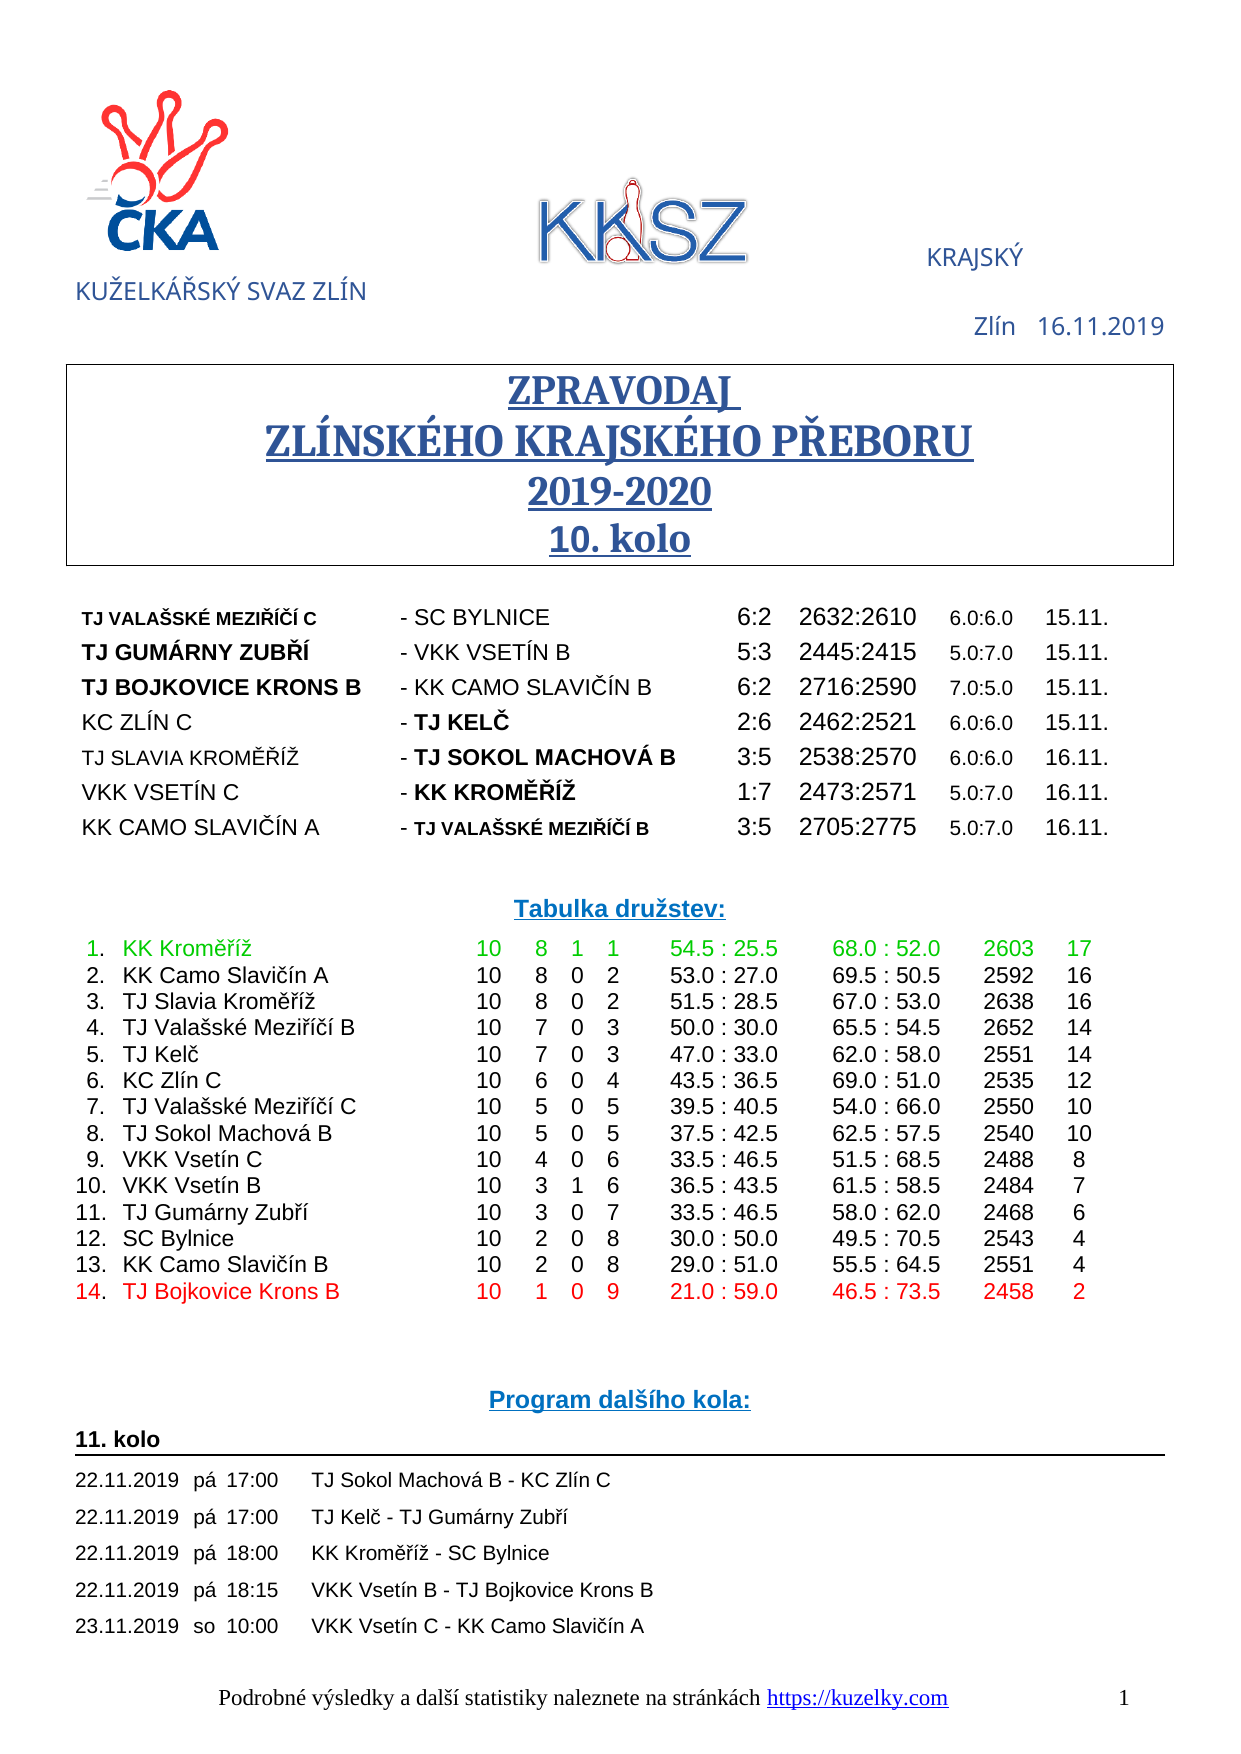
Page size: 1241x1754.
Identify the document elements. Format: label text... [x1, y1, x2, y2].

text 22.11.2019 pá 17:00 TJ Sokol Machová B - KC Zlín C [75, 1468, 1165, 1492]
text ZPRAVODAJ [67, 365, 1173, 412]
text 23.11.2019 so 10:00 VKK Vsetín C - KK Camo Slavičín A [75, 1614, 1165, 1638]
text 2019-2020 [67, 464, 1173, 512]
text KC Zlín C - TJ Kelč 2:6 2462:2521 6.0:6.0 15.11. [75, 706, 1165, 735]
picture [535, 174, 751, 267]
text Zlín 16.11.2019 [75, 308, 1164, 342]
picture [75, 75, 250, 267]
text 14. TJ Bojkovice Krons B 10 1 0 9 21.0 : 59.0 46.5 : 73.5 2458 2 [75, 1278, 1165, 1304]
text TJ Slavia Kroměříž - TJ Sokol Machová B 3:5 2538:2570 6.0:6.0 16.11. [75, 741, 1165, 770]
text TJ Valašské Meziříčí C - SC Bylnice 6:2 2632:2610 6.0:6.0 15.11. [75, 601, 1165, 630]
text KRAJSKÝ KUŽELKÁŘSKÝ SVAZ ZLÍN [75, 75, 1164, 308]
text 22.11.2019 pá 18:15 VKK Vsetín B - TJ Bojkovice Krons B [75, 1577, 1165, 1601]
text 22.11.2019 pá 18:00 KK Kroměříž - SC Bylnice [75, 1541, 1165, 1565]
text 22.11.2019 pá 17:00 TJ Kelč - TJ Gumárny Zubří [75, 1504, 1165, 1528]
text ZLÍNSKÉHO KRAJSKÉHO PŘEBORU [67, 412, 1173, 464]
text 10. VKK Vsetín B 10 3 1 6 36.5 : 43.5 61.5 : 58.5 2484 7 [75, 1172, 1165, 1199]
text TJ Gumárny Zubří - VKK Vsetín B 5:3 2445:2415 5.0:7.0 15.11. [75, 636, 1165, 665]
text 7. TJ Valašské Meziříčí C 10 5 0 5 39.5 : 40.5 54.0 : 66.0 2550 10 [75, 1093, 1165, 1120]
text 3. TJ Slavia Kroměříž 10 8 0 2 51.5 : 28.5 67.0 : 53.0 2638 16 [75, 988, 1165, 1014]
text 11. kolo [75, 1426, 1165, 1454]
text KK Camo Slavičín A - TJ Valašské Meziříčí B 3:5 2705:2775 5.0:7.0 16.11. [75, 811, 1165, 840]
text 10. kolo [67, 512, 1173, 565]
text 2. KK Camo Slavičín A 10 8 0 2 53.0 : 27.0 69.5 : 50.5 2592 16 [75, 962, 1165, 988]
text 4. TJ Valašské Meziříčí B 10 7 0 3 50.0 : 30.0 65.5 : 54.5 2652 14 [75, 1014, 1165, 1041]
text 9. VKK Vsetín C 10 4 0 6 33.5 : 46.5 51.5 : 68.5 2488 8 [75, 1146, 1165, 1172]
text TJ Bojkovice Krons B - KK Camo Slavičín B 6:2 2716:2590 7.0:5.0 15.11. [75, 671, 1165, 700]
text VKK Vsetín C - KK Kroměříž 1:7 2473:2571 5.0:7.0 16.11. [75, 776, 1165, 805]
text 11. TJ Gumárny Zubří 10 3 0 7 33.5 : 46.5 58.0 : 62.0 2468 6 [75, 1199, 1165, 1225]
text Program dalšího kola: [63, 1385, 1176, 1413]
text 6. KC Zlín C 10 6 0 4 43.5 : 36.5 69.0 : 51.0 2535 12 [75, 1067, 1165, 1093]
text 5. TJ Kelč 10 7 0 3 47.0 : 33.0 62.0 : 58.0 2551 14 [75, 1041, 1165, 1067]
text 8. TJ Sokol Machová B 10 5 0 5 37.5 : 42.5 62.5 : 57.5 2540 10 [75, 1120, 1165, 1146]
text 12. SC Bylnice 10 2 0 8 30.0 : 50.0 49.5 : 70.5 2543 4 [75, 1225, 1165, 1251]
text 1. KK Kroměříž 10 8 1 1 54.5 : 25.5 68.0 : 52.0 2603 17 [75, 935, 1165, 962]
text 13. KK Camo Slavičín B 10 2 0 8 29.0 : 51.0 55.5 : 64.5 2551 4 [75, 1251, 1165, 1278]
text Tabulka družstev: [63, 894, 1176, 923]
